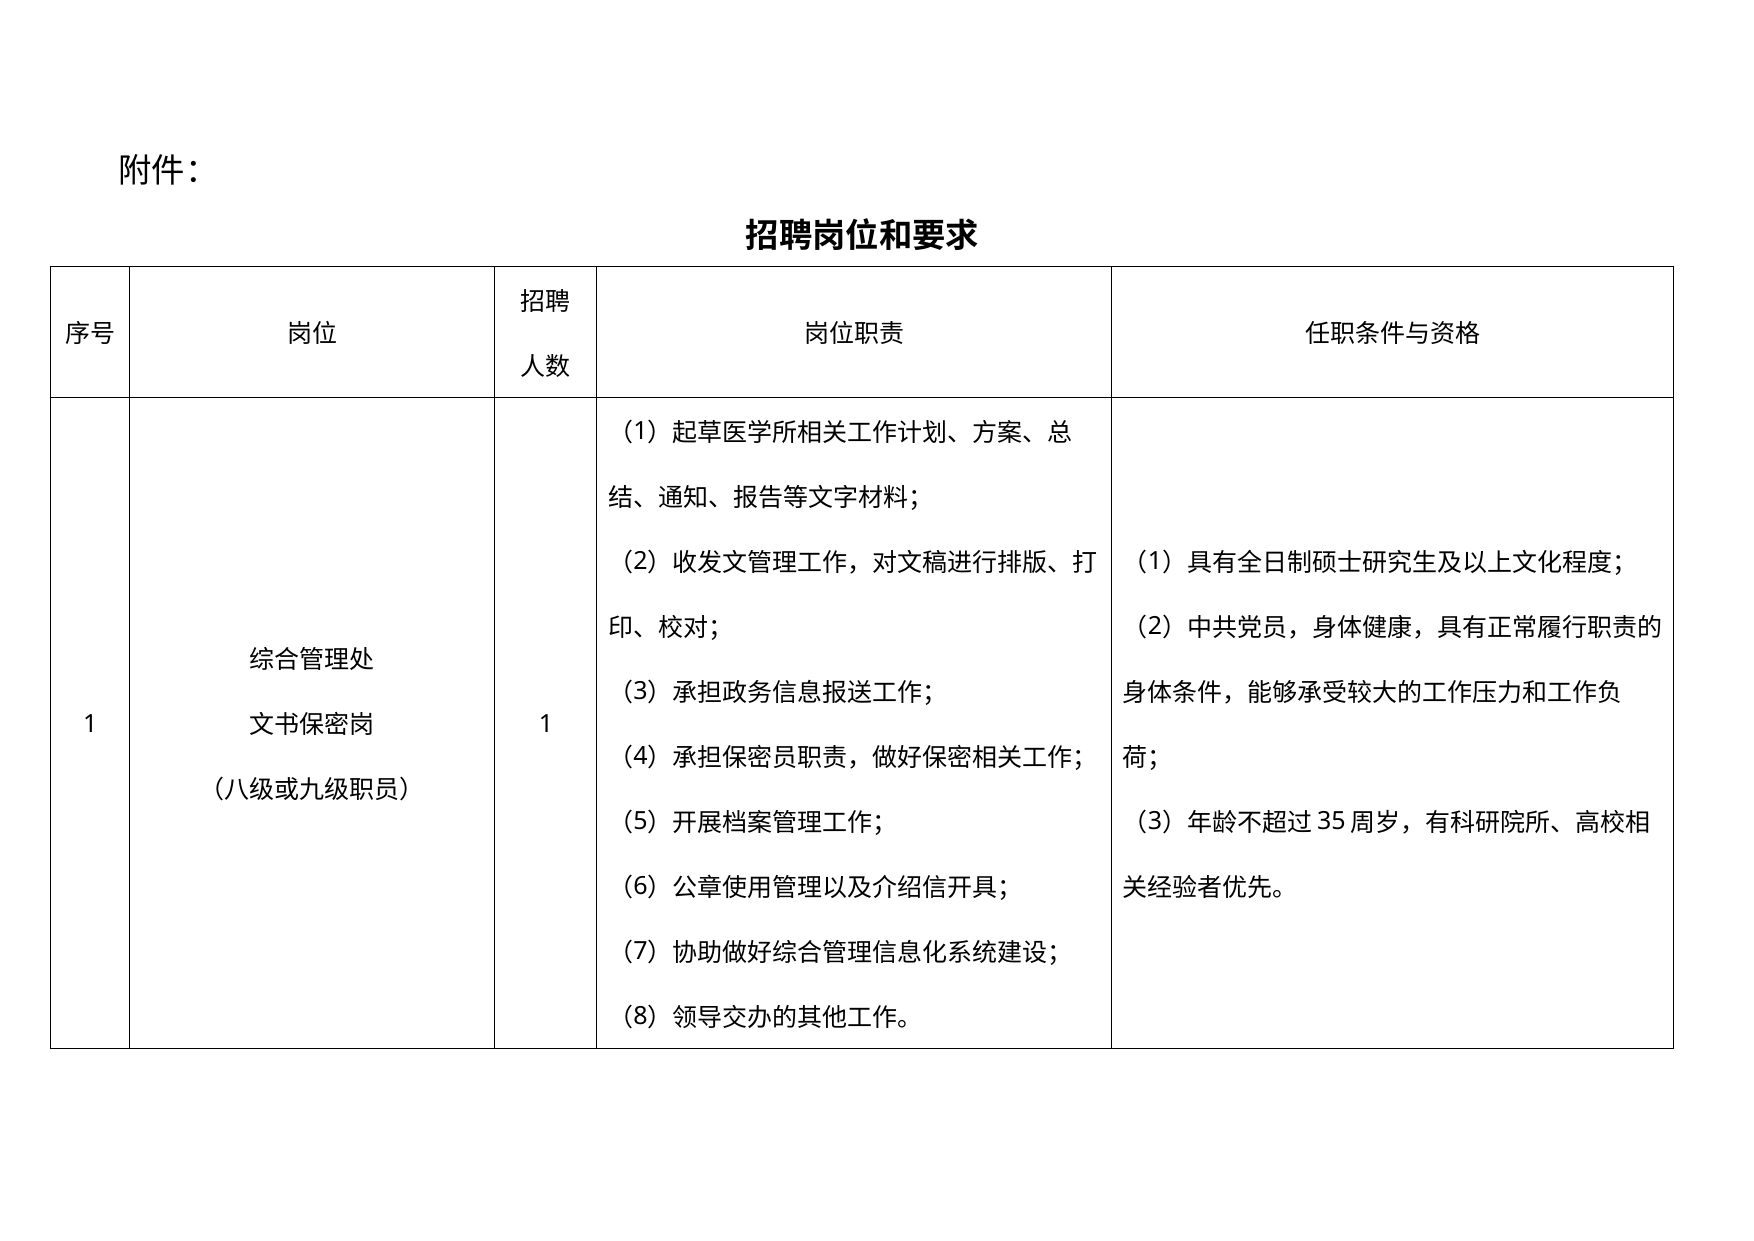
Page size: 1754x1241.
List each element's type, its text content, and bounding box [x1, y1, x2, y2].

table_cell 1 [51, 398, 129, 1048]
table_header 序号 [51, 267, 129, 397]
table_cell （1）起草医学所相关工作计划、方案、总结、通知、报告等文字材料； （2）收发文管理工作，对文稿进行排版、打印、校对； （3）承担政务信息报送工作； （4）承担保密员职责，做好保密相关工作； （5）开展档案管理工作； （6）公章使用管理以及介绍信开具； （7）协助做好综合管理信息化系统建设； （8）领导交办的其他工作。 [597, 398, 1111, 1048]
table_cell 1 [495, 398, 596, 1048]
table_header 岗位 [130, 267, 494, 397]
text 附件： [118, 136, 1606, 201]
table_header 招聘 人数 [495, 267, 596, 397]
text 招聘岗位和要求 [118, 201, 1606, 266]
table_cell 具有全日制硕士研究生及以上文化程度； 中共党员，身体健康，具有正常履行职责的身体条件，能够承受较大的工作压力和工作负荷； 年龄不超过35周岁，有科研院所、高校相关经验者优先。 [1112, 398, 1673, 1048]
table_header 任职条件与资格 [1112, 267, 1673, 397]
table_cell 综合管理处 文书保密岗 （八级或九级职员） [130, 398, 494, 1048]
table_header 岗位职责 [597, 267, 1111, 397]
